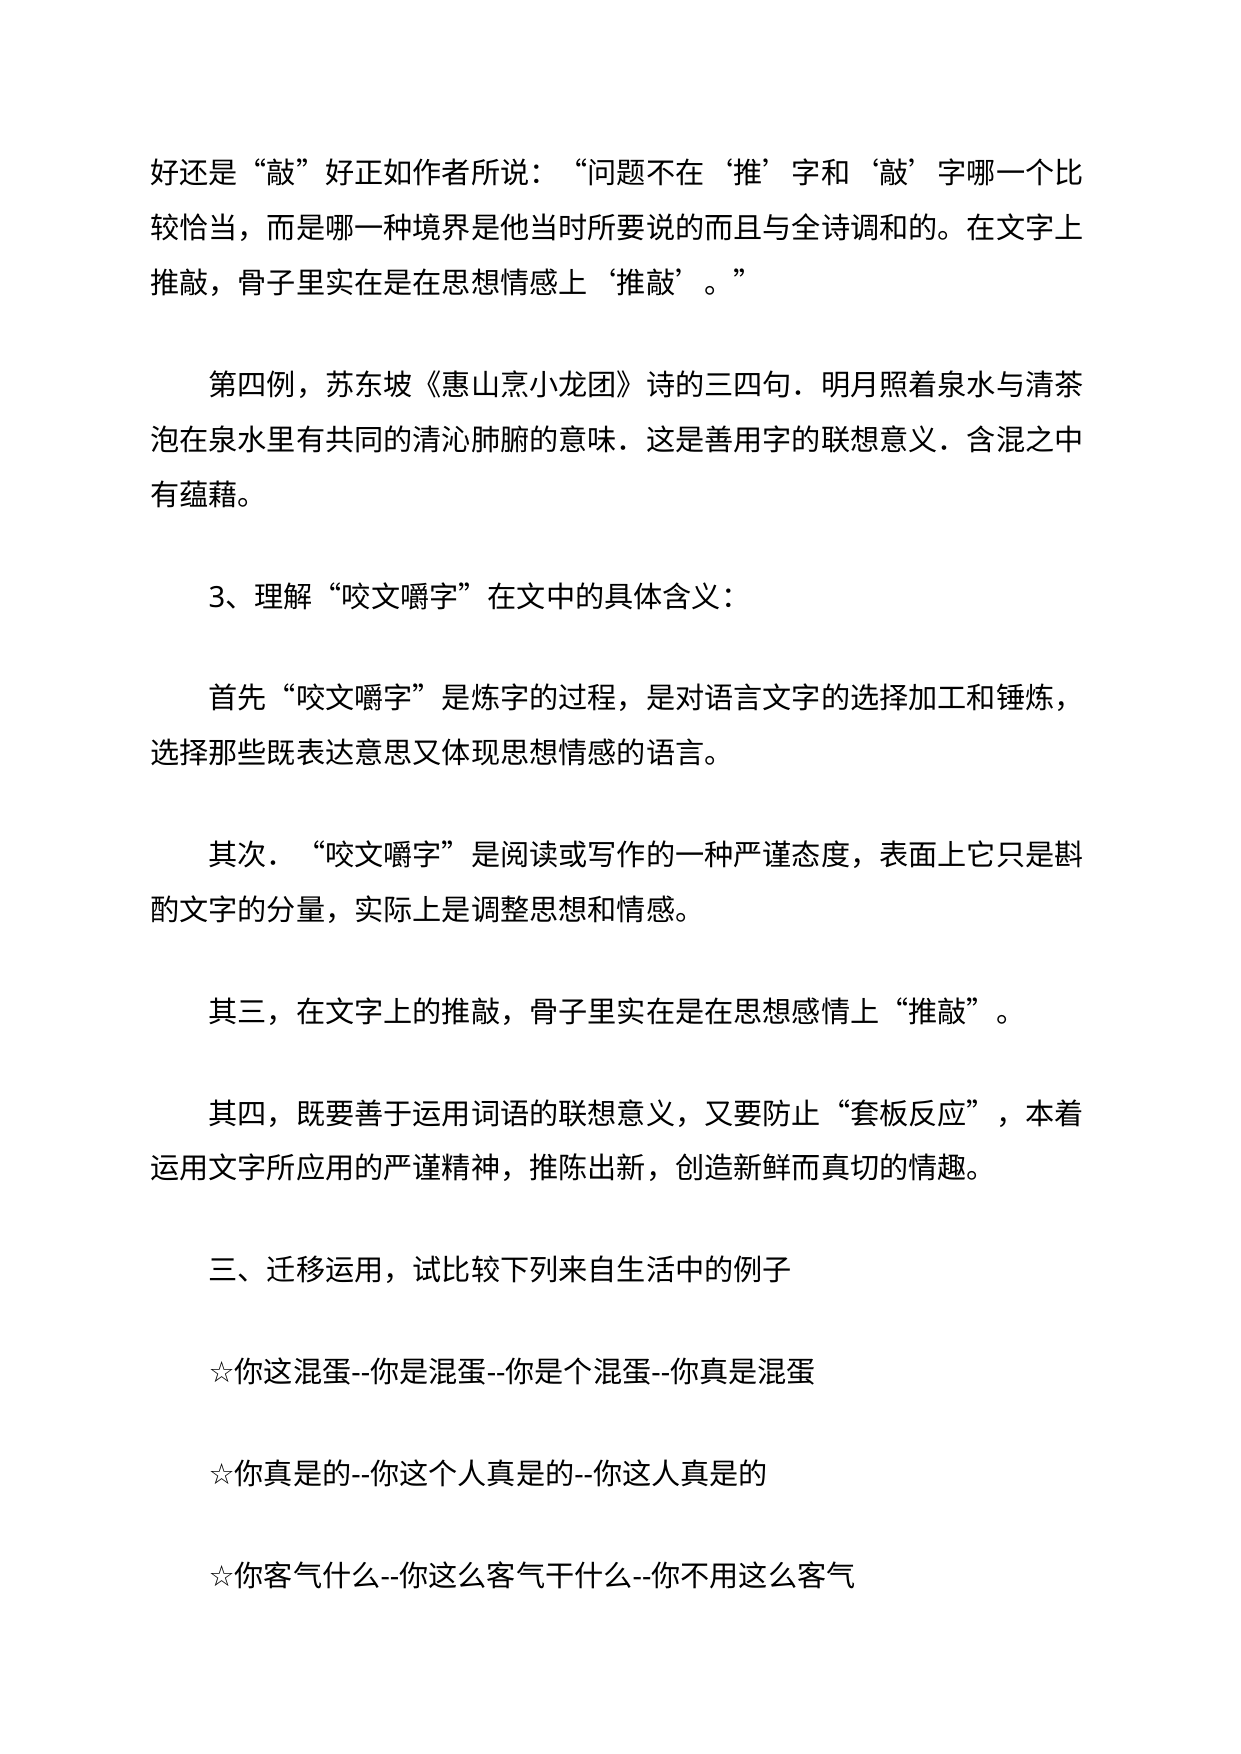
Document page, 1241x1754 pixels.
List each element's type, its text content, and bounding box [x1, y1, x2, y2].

text ☆你真是的--你这个人真是的--你这人真是的 [150, 1451, 1090, 1493]
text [150, 150, 1090, 302]
text ☆你客气什么--你这么客气干什么--你不用这么客气 [150, 1553, 1090, 1595]
text 第四例，苏东坡《惠山烹小龙团》诗的三四句．明月照着泉水与清茶泡在泉水里有共同的清沁肺腑的意味．这是善用字的联想意义．含混之中有蕴藉。 [150, 362, 1090, 514]
text 三、迁移运用，试比较下列来自生活中的例子 [150, 1247, 1090, 1289]
text 其三，在文字上的推敲，骨子里实在是在思想感情上“推敲”。 [150, 988, 1090, 1031]
text 其四，既要善于运用词语的联想意义，又要防止“套板反应”，本着运用文字所应用的严谨精神，推陈出新，创造新鲜而真切的情趣。 [150, 1090, 1090, 1187]
text ☆你这混蛋--你是混蛋--你是个混蛋--你真是混蛋 [150, 1349, 1090, 1391]
text 3、理解“咬文嚼字”在文中的具体含义： [150, 573, 1090, 616]
text 其次．“咬文嚼字”是阅读或写作的一种严谨态度，表面上它只是斟酌文字的分量，实际上是调整思想和情感。 [150, 832, 1090, 929]
text 首先“咬文嚼字”是炼字的过程，是对语言文字的选择加工和锤炼，选择那些既表达意思又体现思想情感的语言。 [150, 675, 1090, 772]
